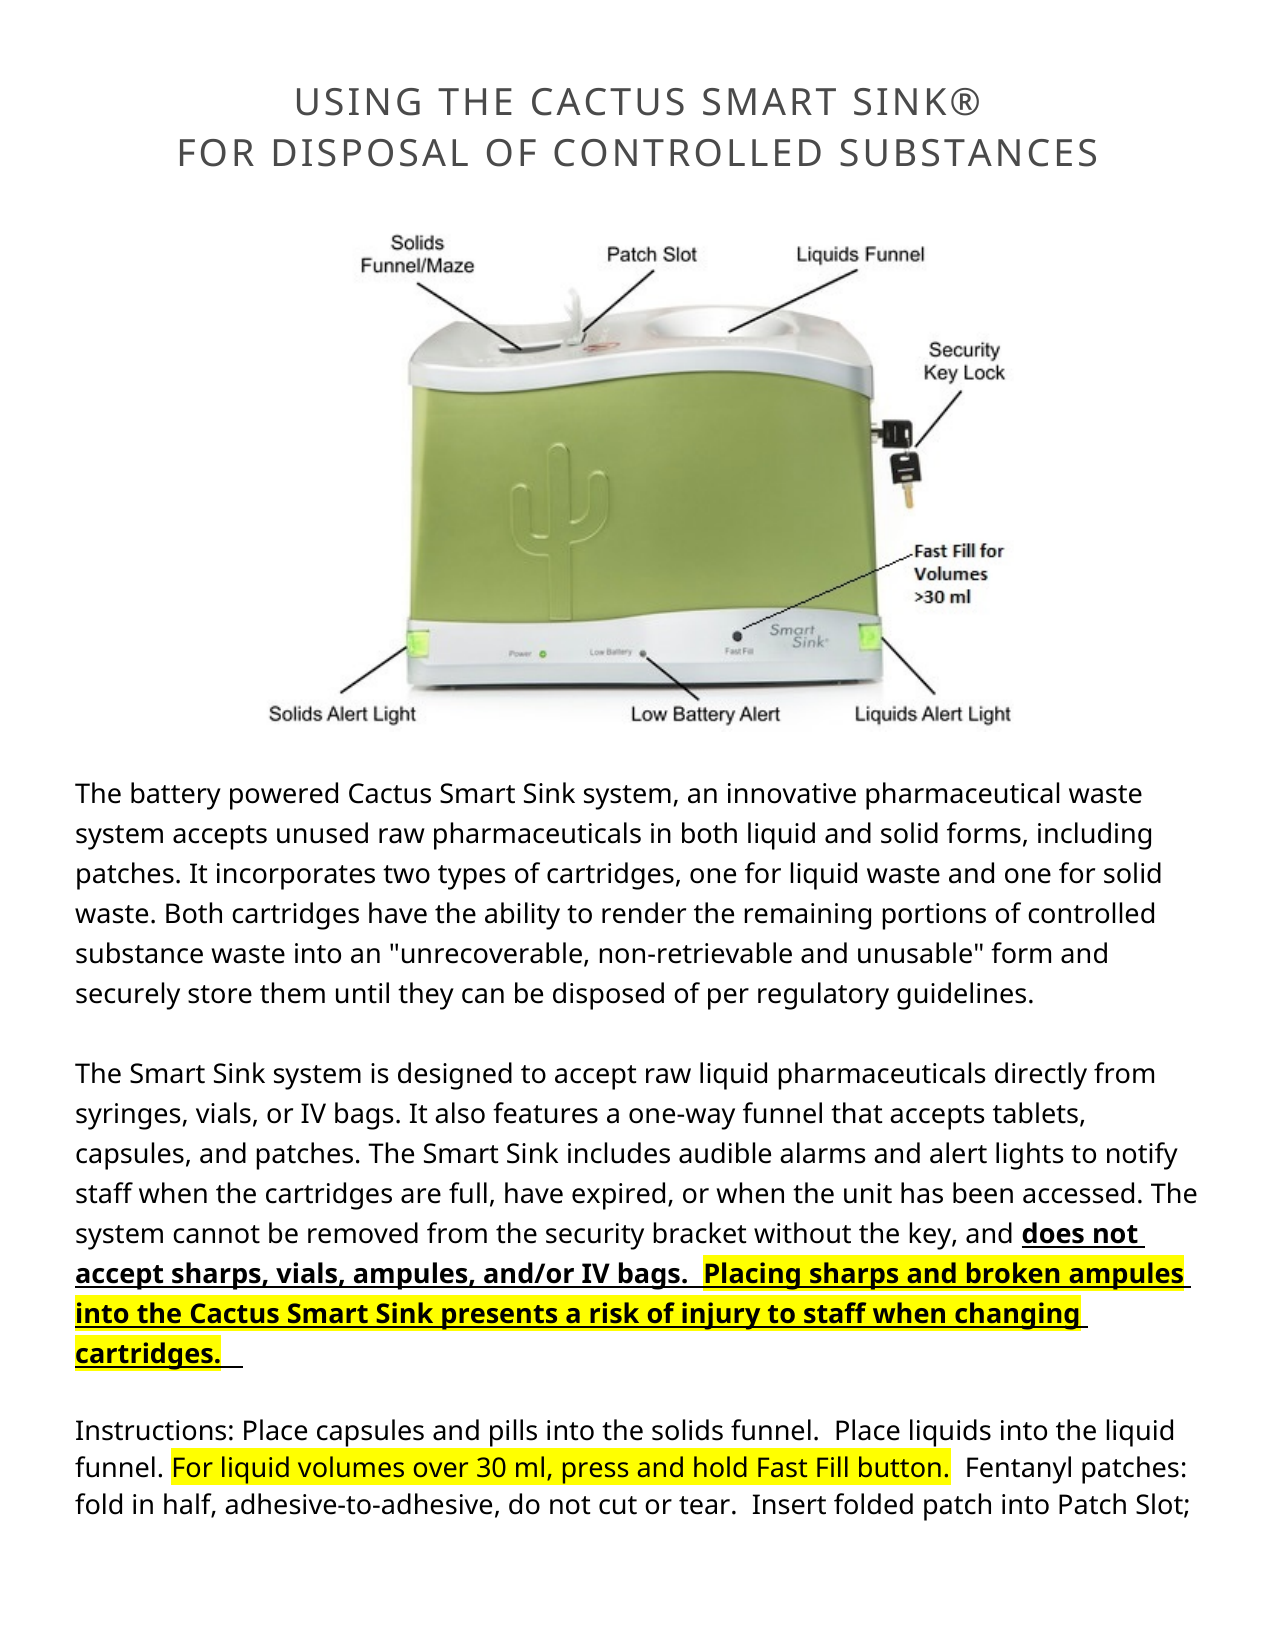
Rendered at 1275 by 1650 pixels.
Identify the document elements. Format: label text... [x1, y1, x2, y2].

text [75, 1411, 1200, 1522]
picture [255, 222, 1020, 732]
text The battery powered Cactus Smart Sink system, an innovative pharmaceutical waste system accepts unused raw pharmaceuticals in both liquid and solid forms, including patches. It incorporates two types of cartridges, one for liquid waste and one for solid waste. Both cartridges have the ability to render the remaining portions of controlled substance waste into an "unrecoverable, non-retrievable and unusable" form and securely store them until they can be disposed of per regulatory guidelines. [75, 771, 1200, 1011]
text The Smart Sink system is designed to accept raw liquid pharmaceuticals directly from syringes, vials, or IV bags. It also features a one-way funnel that accepts tablets, capsules, and patches. The Smart Sink includes audible alarms and alert lights to notify staff when the cartridges are full, have expired, or when the unit has been accessed. The system cannot be removed from the security bracket without the key, and does not accept sharps, vials, ampules, and/or IV bags. Placing sharps and broken ampules into the Cactus Smart Sink presents a risk of injury to staff when changing cartridges. [75, 1051, 1200, 1371]
text USING the Cactus SMART SINK® [75, 75, 1200, 126]
text for disposal of controlled substances [75, 126, 1200, 177]
